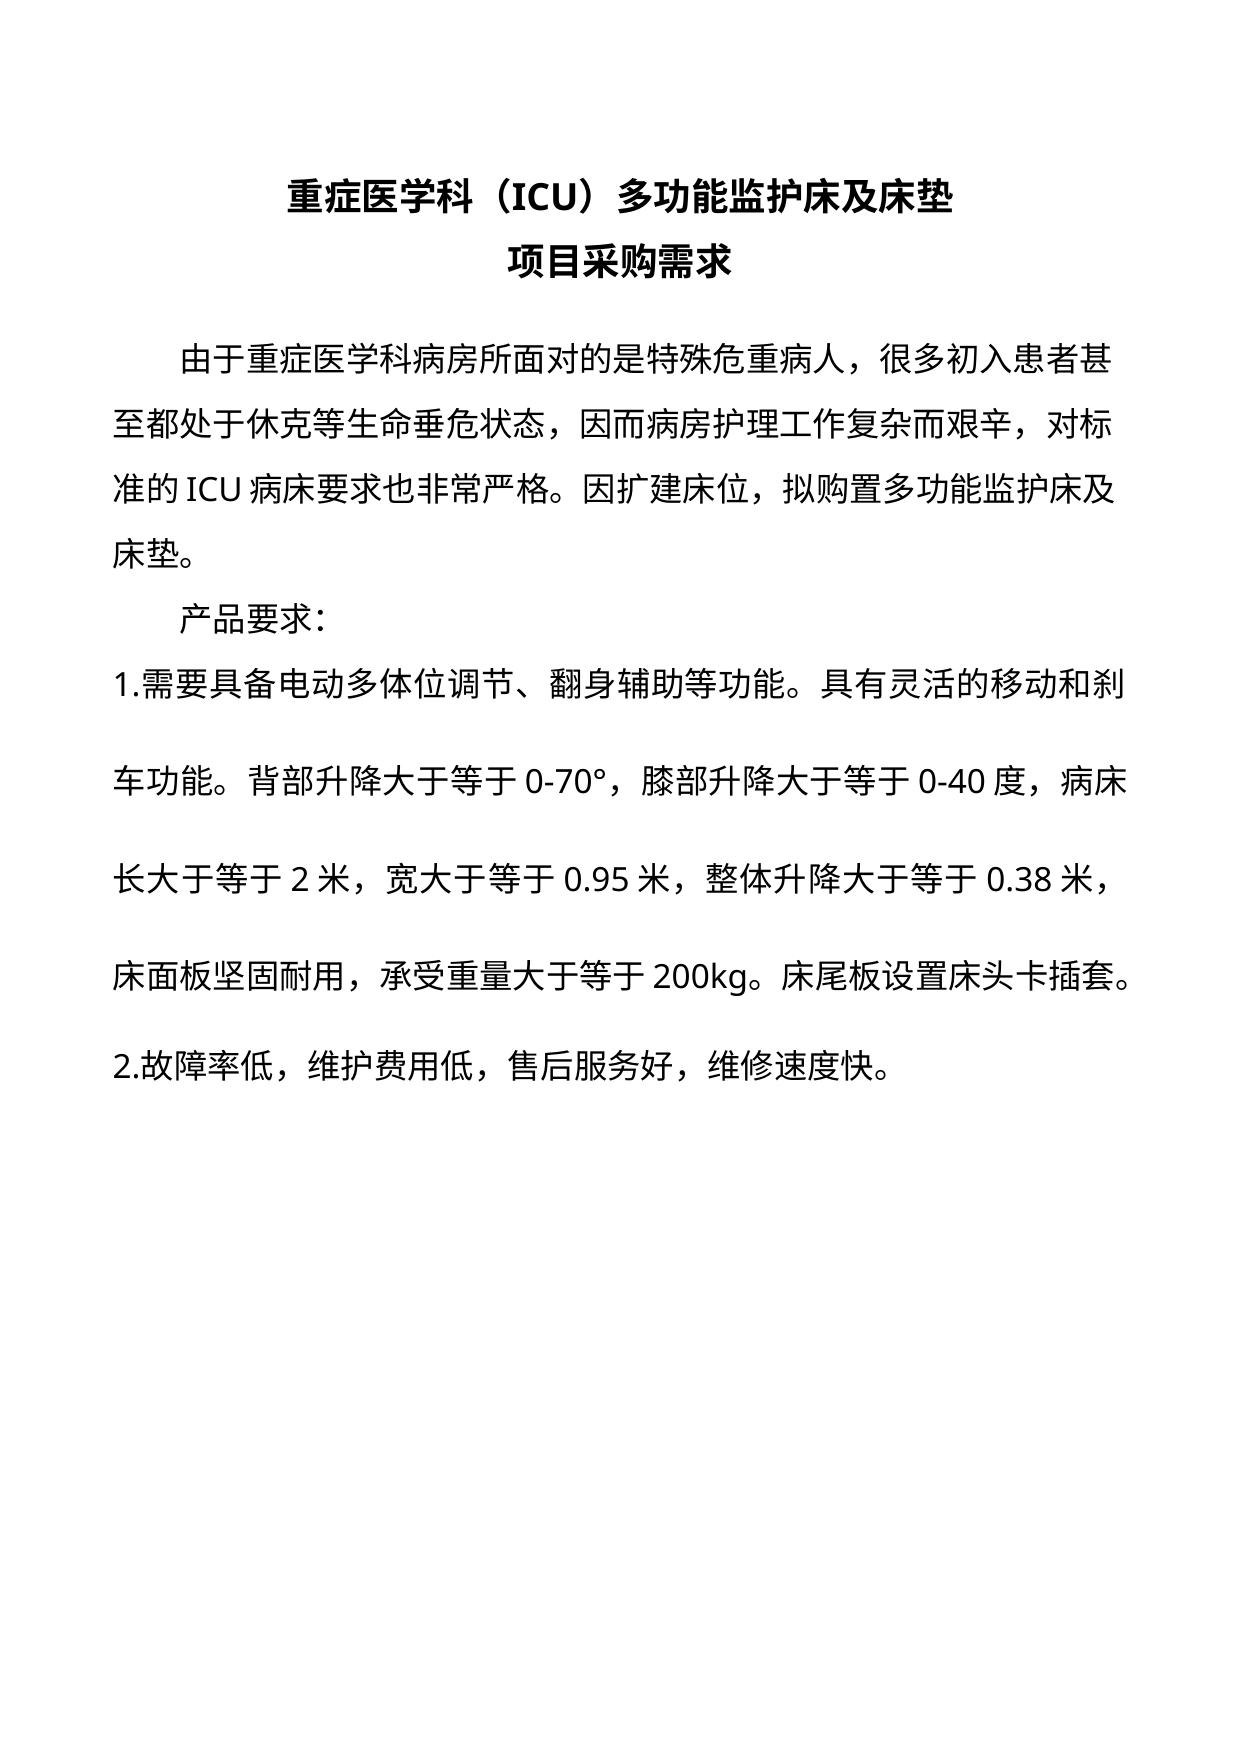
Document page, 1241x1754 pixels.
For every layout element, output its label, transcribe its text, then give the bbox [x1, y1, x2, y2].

text 1.需要具备电动多体位调节、翻身辅助等功能。具有灵活的移动和刹车功能。背部升降大于等于0-70°，膝部升降大于等于0-40度，病床长大于等于2米，宽大于等于0.95米，整体升降大于等于0.38米，床面板坚固耐用，承受重量大于等于200kg。床尾板设置床头卡插套。 [112, 649, 1128, 1007]
text 产品要求： [112, 584, 1128, 649]
text 重症医学科（ICU）多功能监护床及床垫 [112, 162, 1128, 227]
text 由于重症医学科病房所面对的是特殊危重病人，很多初入患者甚至都处于休克等生命垂危状态，因而病房护理工作复杂而艰辛，对标准的ICU病床要求也非常严格。因扩建床位，拟购置多功能监护床及床垫。 [112, 324, 1128, 584]
text 2.故障率低，维护费用低，售后服务好，维修速度快。 [112, 1031, 1128, 1096]
text 项目采购需求 [112, 227, 1128, 292]
